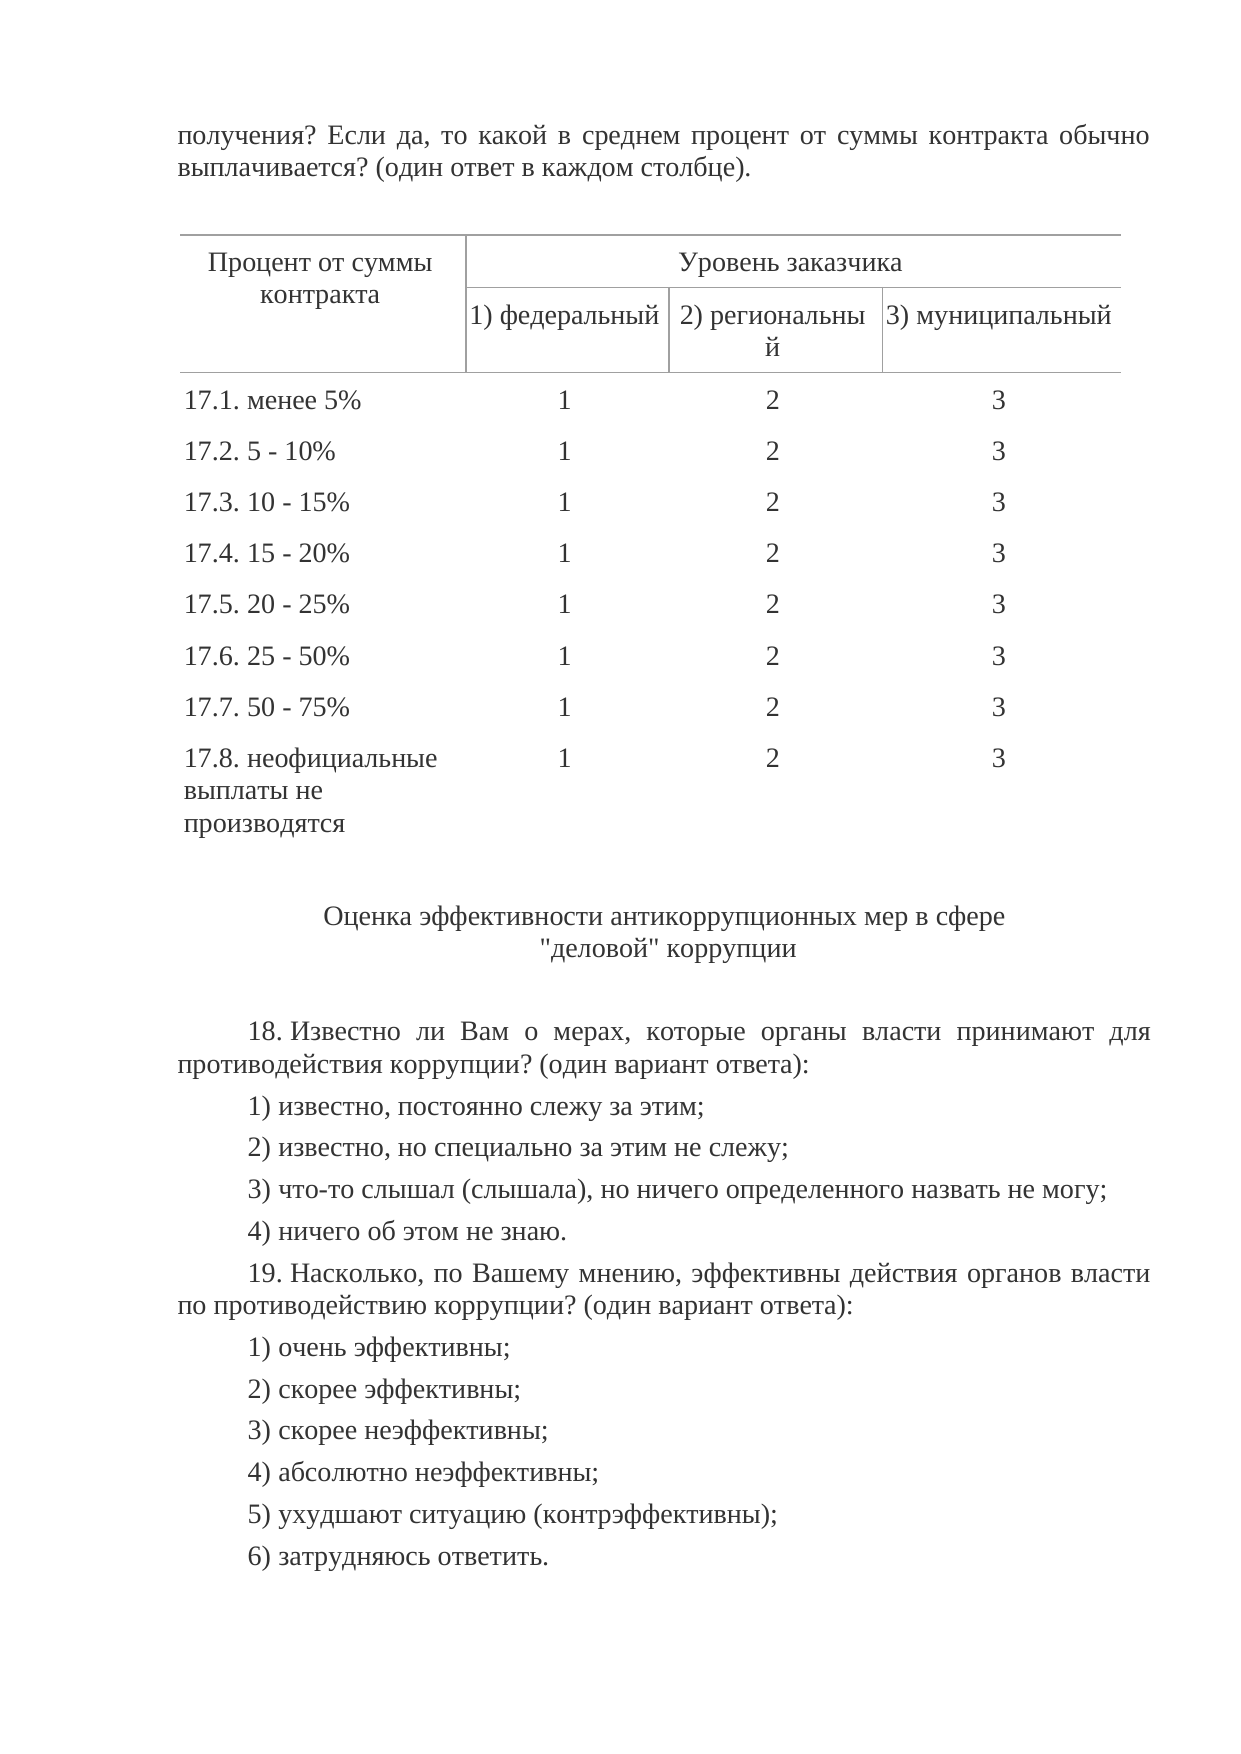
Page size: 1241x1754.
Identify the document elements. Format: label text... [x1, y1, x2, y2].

table_cell 3 [883, 527, 1121, 578]
table_cell 17.5. 20 - 25% [180, 578, 466, 629]
table_cell 3) муниципальный [883, 288, 1121, 372]
table_cell 17.1. менее 5% [180, 373, 466, 424]
text Оценка эффективности антикоррупционных мер в сфере "деловой" коррупции [247, 898, 1081, 963]
table_header Уровень заказчика [467, 236, 1121, 287]
text 5) ухудшают ситуацию (контрэффективны); [177, 1497, 1152, 1529]
table_cell 2 [669, 373, 882, 424]
text 1) очень эффективны; [177, 1330, 1152, 1362]
text 4) ничего об этом не знаю. [177, 1214, 1152, 1246]
text 3) скорее неэффективны; [177, 1413, 1152, 1446]
table_cell 1 [466, 578, 669, 629]
table_cell 1 [466, 629, 669, 680]
table_cell 3 [883, 578, 1121, 629]
table_cell 17.2. 5 - 10% [180, 425, 466, 476]
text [177, 118, 1152, 183]
text 1) известно, постоянно слежу за этим; [177, 1089, 1152, 1121]
table_cell 17.6. 25 - 50% [180, 629, 466, 680]
text 19. Насколько, по Вашему мнению, эффективны действия органов власти по противодействию коррупции? (один вариант ответа): [177, 1256, 1152, 1321]
table_cell 2) региональный [670, 288, 882, 372]
table_cell 2 [669, 629, 882, 680]
table_cell 2 [669, 731, 882, 847]
table_cell 3 [883, 373, 1121, 424]
text 2) скорее эффективны; [177, 1372, 1152, 1404]
table_cell 2 [669, 578, 882, 629]
table_cell 1 [466, 476, 669, 527]
table_cell 17.8. неофициальные выплаты не производятся [180, 731, 466, 847]
text 3) что-то слышал (слышала), но ничего определенного назвать не могу; [177, 1172, 1152, 1204]
table_cell 2 [669, 476, 882, 527]
table_cell 1) федеральный [467, 288, 668, 372]
table_cell 17.4. 15 - 20% [180, 527, 466, 578]
table_cell 2 [669, 425, 882, 476]
table_cell 3 [883, 476, 1121, 527]
table_cell 2 [669, 527, 882, 578]
table_cell 3 [883, 680, 1121, 731]
text 18. Известно ли Вам о мерах, которые органы власти принимают для противодействия коррупции? (один вариант ответа): [177, 1014, 1152, 1079]
table_cell 3 [883, 731, 1121, 847]
table_cell 1 [466, 680, 669, 731]
table_cell 3 [883, 629, 1121, 680]
table_cell 1 [466, 373, 669, 424]
table_cell 17.3. 10 - 15% [180, 476, 466, 527]
text 6) затрудняюсь ответить. [177, 1539, 1152, 1571]
table_header Процент от суммы контракта [180, 236, 465, 372]
table_cell 1 [466, 731, 669, 847]
table_cell 1 [466, 527, 669, 578]
text 2) известно, но специально за этим не слежу; [177, 1130, 1152, 1163]
table_cell 2 [669, 680, 882, 731]
table_cell 17.7. 50 - 75% [180, 680, 466, 731]
table_cell 3 [883, 425, 1121, 476]
table_cell 1 [466, 425, 669, 476]
text 4) абсолютно неэффективны; [177, 1455, 1152, 1488]
